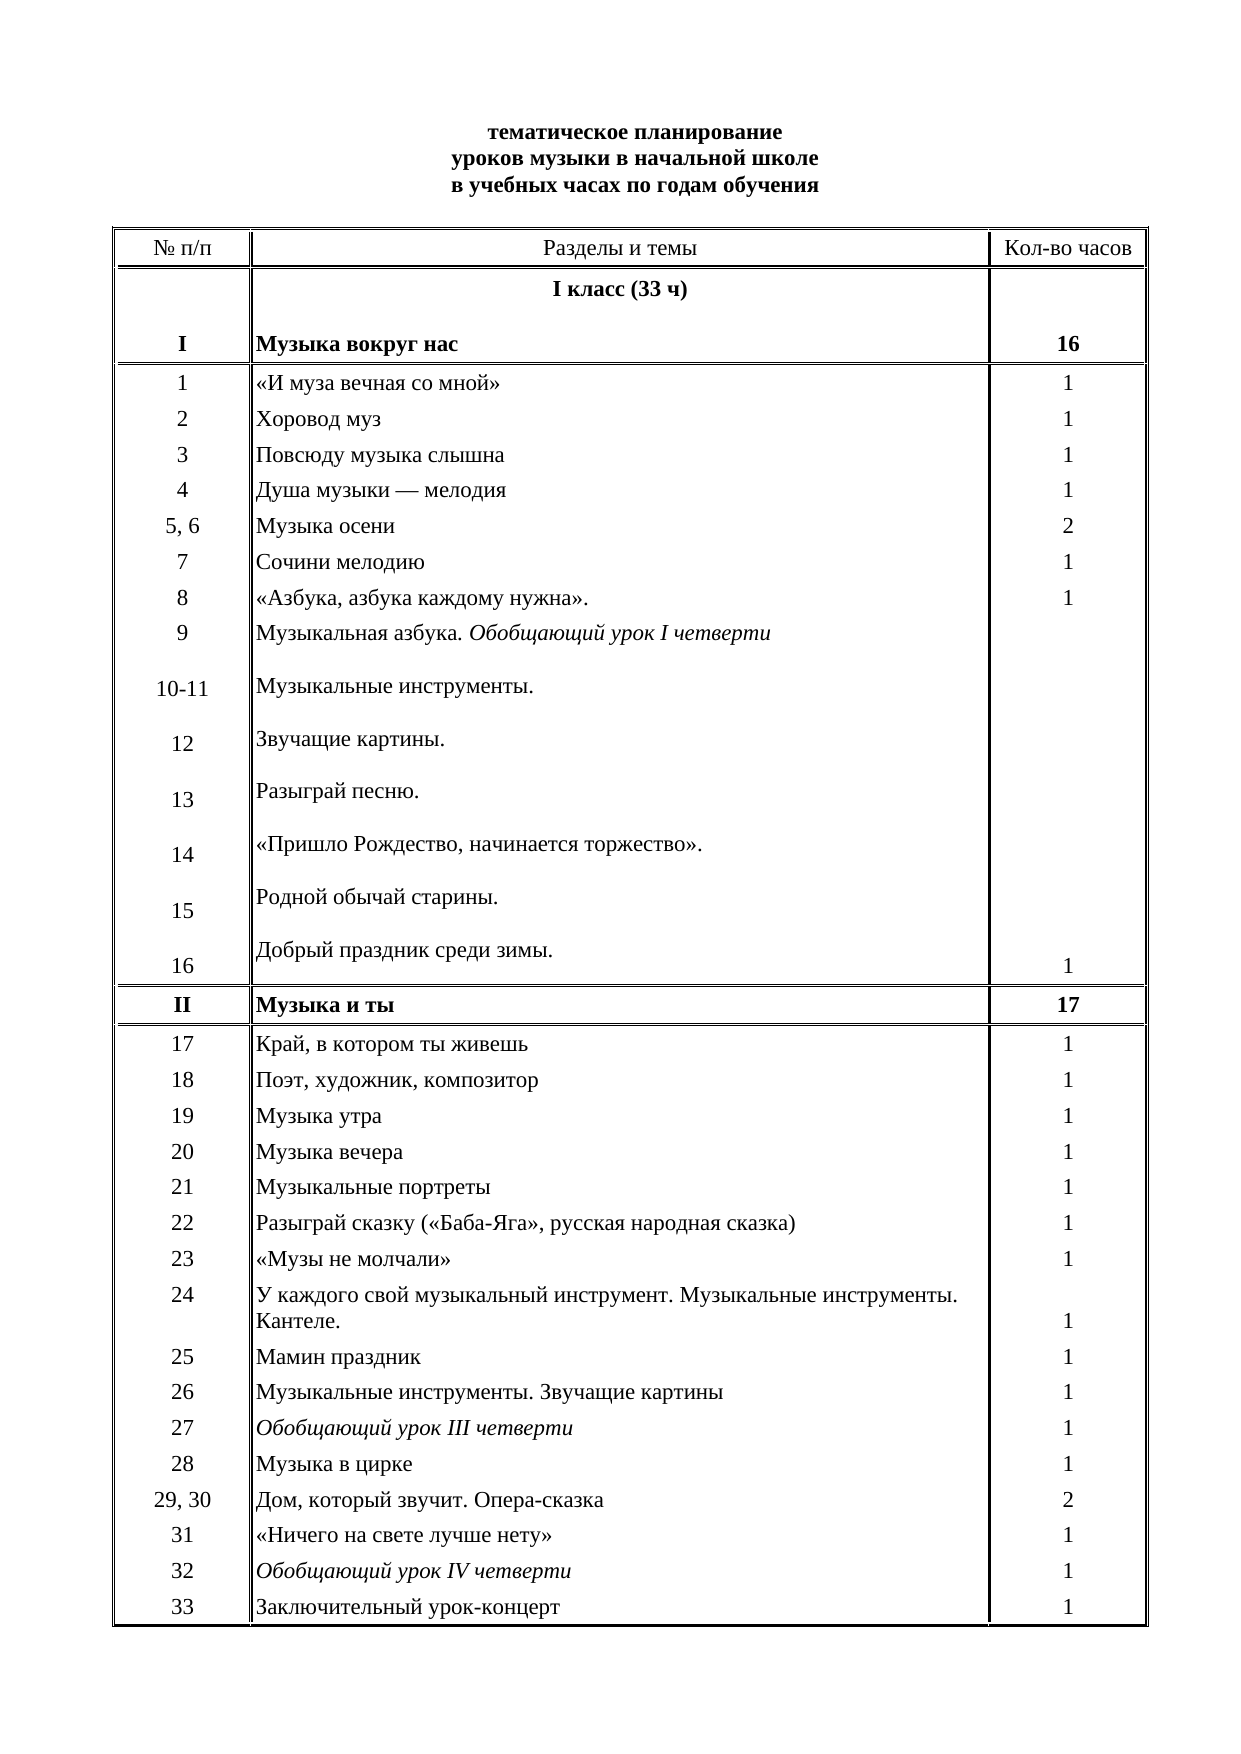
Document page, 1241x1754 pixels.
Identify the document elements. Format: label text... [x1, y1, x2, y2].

table_cell 22 [115, 1205, 249, 1240]
table_cell 1 [991, 1517, 1145, 1552]
table_cell 1 [991, 1205, 1145, 1240]
table_cell 1 [989, 1023, 1147, 1062]
table_cell 1 [991, 1276, 1145, 1338]
table_cell 24 [115, 1276, 249, 1338]
table_cell 29, 30 [115, 1481, 249, 1517]
table_cell Обобщающий урок IV четверти [253, 1553, 988, 1588]
table_cell I [115, 265, 249, 361]
table_cell 1 [991, 1240, 1145, 1276]
table_cell 2 [991, 1481, 1145, 1517]
table_cell Музыка осени [253, 508, 988, 543]
table_cell Душа музыки — мелодия [253, 472, 988, 508]
table_cell У каждого свой музыкальный инструмент. Музыкальные инструменты. Кантеле. [253, 1276, 988, 1338]
table_cell Сочини мелодию [253, 543, 988, 579]
table_cell 33 [115, 1588, 251, 1624]
table_cell 28 [115, 1445, 249, 1481]
table_cell 1 [991, 1338, 1145, 1374]
table_cell 1 [991, 1410, 1145, 1445]
table_cell «Музы не молчали» [253, 1240, 988, 1276]
table_cell Край, в котором ты живешь [253, 1026, 988, 1062]
table_cell 7 [115, 543, 249, 579]
table_cell 26 [115, 1374, 249, 1409]
table_cell Мамин праздник [253, 1338, 988, 1374]
table_cell 31 [115, 1517, 249, 1552]
table_cell 16 [991, 265, 1146, 361]
table_cell «И муза вечная со мной» [253, 365, 988, 400]
table_cell 1 [989, 1588, 1145, 1624]
table_cell 1 [991, 1169, 1145, 1204]
table_cell 25 [115, 1338, 249, 1374]
table_cell 19 [115, 1097, 249, 1133]
table_cell 1 [115, 361, 249, 400]
table_cell Музыкальные инструменты. Звучащие картины [253, 1374, 988, 1409]
table_cell Повсюду музыка слышна [253, 436, 988, 472]
table_cell Поэт, художник, композитор [253, 1062, 988, 1097]
table_cell «Азбука, азбука каждому нужна». [253, 579, 988, 615]
table_cell 2 [115, 400, 249, 436]
table_cell Музыка в цирке [253, 1445, 988, 1481]
table_cell «Ничего на свете лучше нету» [253, 1517, 988, 1552]
table_cell 1 [991, 472, 1145, 508]
table_cell Разыграй сказку («Баба-Яга», русская народная сказка) [253, 1205, 988, 1240]
table_cell Обобщающий урок III четверти [253, 1410, 988, 1445]
table_cell 1 [991, 615, 1145, 984]
table_cell Музыка утра [253, 1097, 988, 1133]
table_cell 3 [115, 436, 249, 472]
table_cell 17 [114, 1023, 251, 1062]
text тематическое планирование уроков музыки в начальной школе в учебных часах по годам обучения [118, 118, 1152, 197]
table_cell 1 [991, 400, 1145, 436]
table_cell 23 [115, 1240, 249, 1276]
table_cell Музыка вечера [253, 1133, 988, 1169]
table_cell 17 [989, 984, 1147, 1023]
table_cell 18 [115, 1062, 249, 1097]
table_cell 1 [991, 579, 1145, 615]
table_cell 27 [115, 1410, 249, 1445]
table_cell I класс (33 ч) Музыка вокруг нас [253, 269, 988, 361]
table_cell Хоровод муз [253, 400, 988, 436]
table_cell 1 [991, 543, 1145, 579]
table_cell Музыкальные портреты [253, 1169, 988, 1204]
table_cell 1 [991, 1553, 1145, 1588]
table_header № п/п [115, 228, 251, 265]
table_cell 2 [991, 508, 1145, 543]
table_cell 9 10-11 12 13 14 15 16 [115, 615, 249, 984]
table_cell 32 [115, 1553, 249, 1588]
table_cell Музыкальная азбука. Обобщающий урок I четверти Музыкальные инструменты. Звучащие картины. Разыграй песню. «Пришло Рождество, начинается торжество». Родной обычай старины. Добрый праздник среди зимы. [253, 615, 988, 984]
table_cell Дом, который звучит. Опера-сказка [253, 1481, 988, 1517]
table_cell Музыка и ты [253, 987, 988, 1023]
table_cell Заключительный урок-концерт [251, 1588, 989, 1624]
table_cell 1 [991, 1374, 1145, 1409]
table_cell 1 [991, 1097, 1145, 1133]
table_cell 1 [991, 1133, 1145, 1169]
table_cell 1 [991, 1062, 1145, 1097]
table_cell II [114, 984, 251, 1023]
table_cell 1 [991, 1445, 1145, 1481]
table_cell 8 [115, 579, 249, 615]
table_cell 1 [991, 361, 1146, 400]
table_header Кол-во часов [989, 230, 1145, 265]
table_cell 21 [115, 1169, 249, 1204]
table_cell 20 [115, 1133, 249, 1169]
table_header Разделы и темы [251, 228, 989, 265]
table_cell 4 [115, 472, 249, 508]
table_cell 5, 6 [115, 508, 249, 543]
table_cell 1 [991, 436, 1145, 472]
